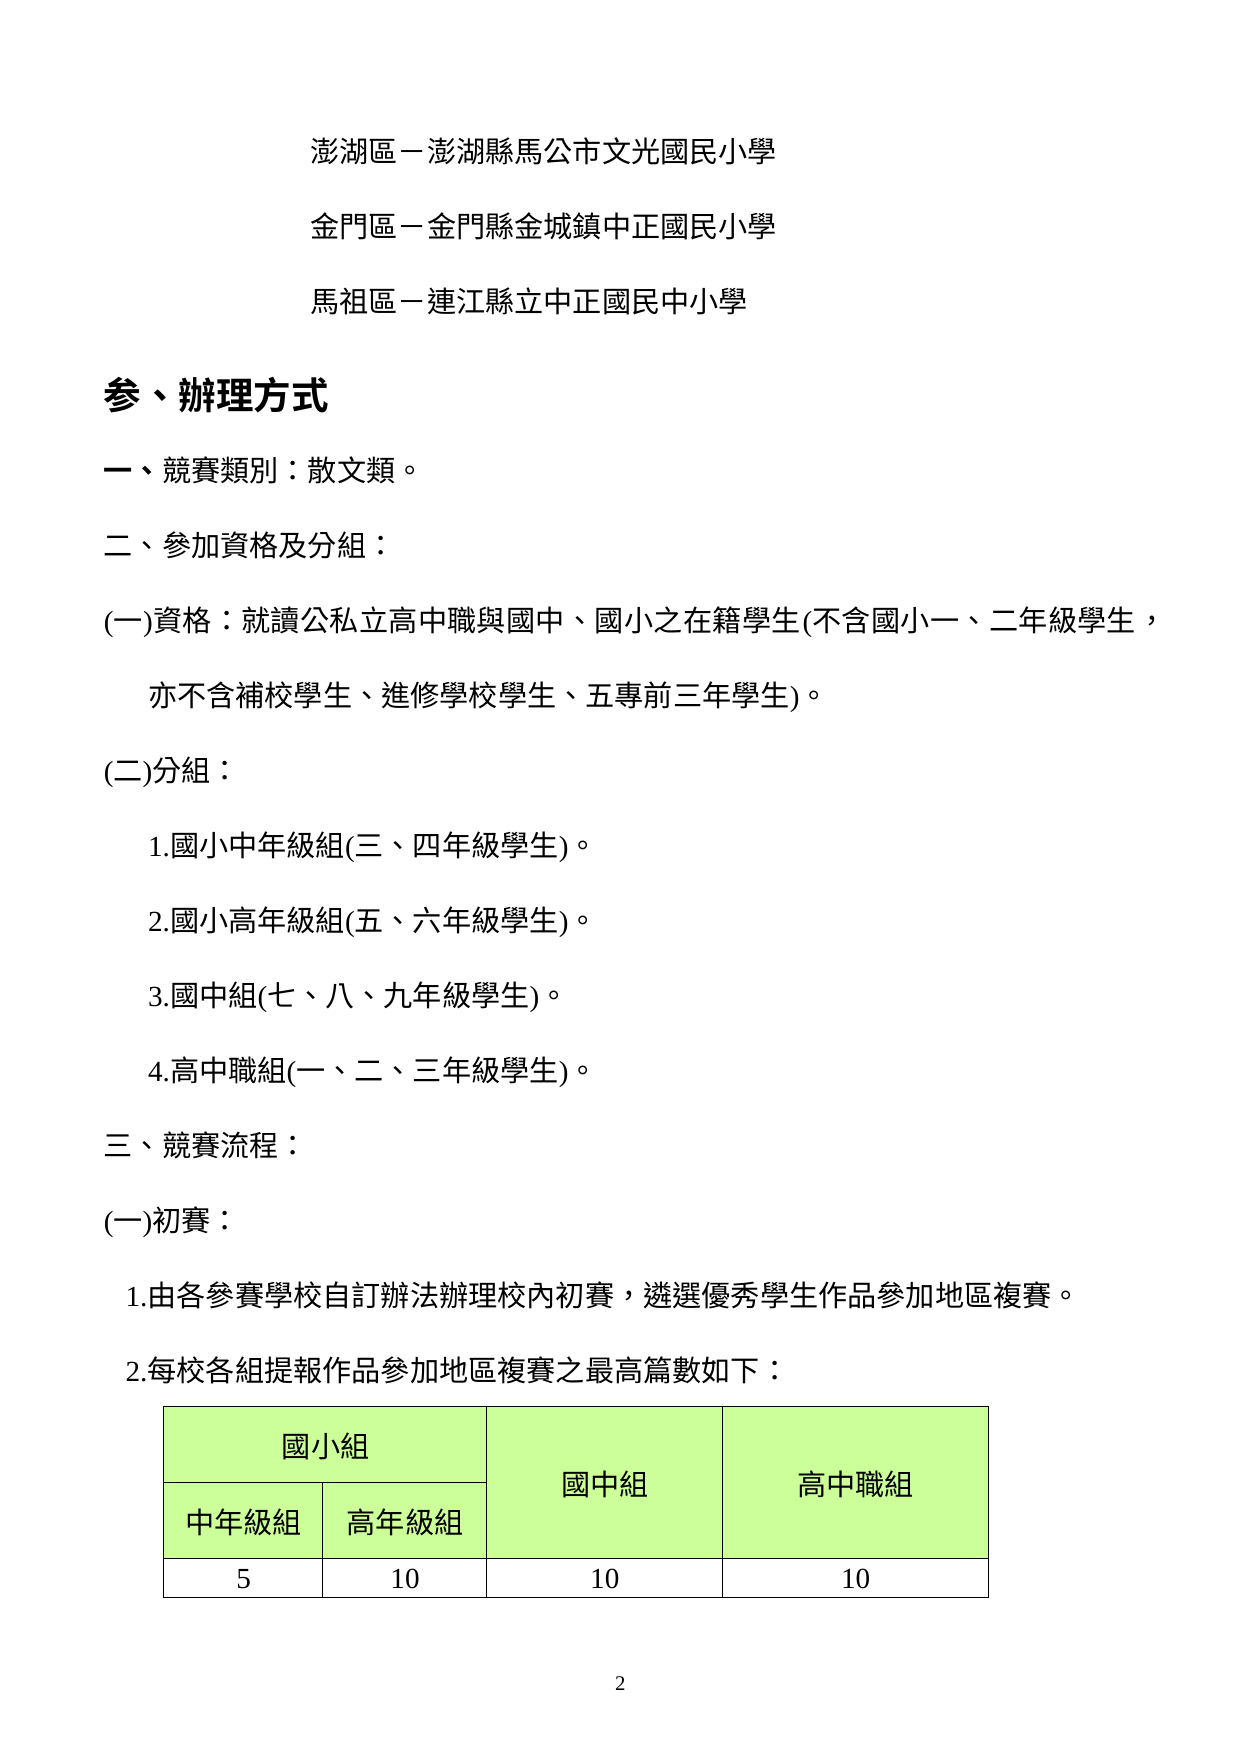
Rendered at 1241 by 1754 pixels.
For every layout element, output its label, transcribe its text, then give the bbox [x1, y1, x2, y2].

table_cell 10 [323, 1559, 486, 1597]
text 1.國小中年級組(三、四年級學生)。 [103, 806, 1137, 881]
text 1.由各參賽學校自訂辦法辦理校內初賽，遴選優秀學生作品參加地區複賽。 [103, 1256, 1137, 1331]
text (一)初賽： [103, 1181, 1137, 1256]
text (一)資格：就讀公私立高中職與國中、國小之在籍學生(不含國小一、二年級學生，亦不含補校學生、進修學校學生、五專前三年學生)。 [103, 581, 1137, 731]
text 三、競賽流程： [103, 1106, 1137, 1181]
table_cell 高年級組 [323, 1483, 486, 1558]
table_cell 10 [723, 1559, 988, 1597]
text 一、競賽類別：散文類。 [103, 431, 1137, 506]
text (二)分組： [103, 731, 1137, 806]
table_cell 中年級組 [164, 1483, 322, 1558]
text 二、參加資格及分組： [103, 506, 1137, 581]
table_header 國中組 [487, 1407, 722, 1558]
table_header 國小組 [164, 1407, 486, 1482]
text 2.國小高年級組(五、六年級學生)。 [103, 881, 1137, 956]
text 澎湖區－澎湖縣馬公市文光國民小學 [103, 112, 1137, 187]
text 金門區－金門縣金城鎮中正國民小學 [103, 187, 1137, 262]
table_cell 5 [164, 1559, 322, 1597]
text 4.高中職組(一、二、三年級學生)。 [103, 1031, 1137, 1106]
text 参、辦理方式 [103, 356, 1137, 431]
table_header 高中職組 [723, 1407, 988, 1558]
text 3.國中組(七、八、九年級學生)。 [103, 956, 1137, 1031]
table_cell 10 [487, 1559, 722, 1597]
text 馬祖區－連江縣立中正國民中小學 [103, 262, 1137, 337]
text 2.每校各組提報作品參加地區複賽之最高篇數如下： [103, 1331, 1137, 1406]
